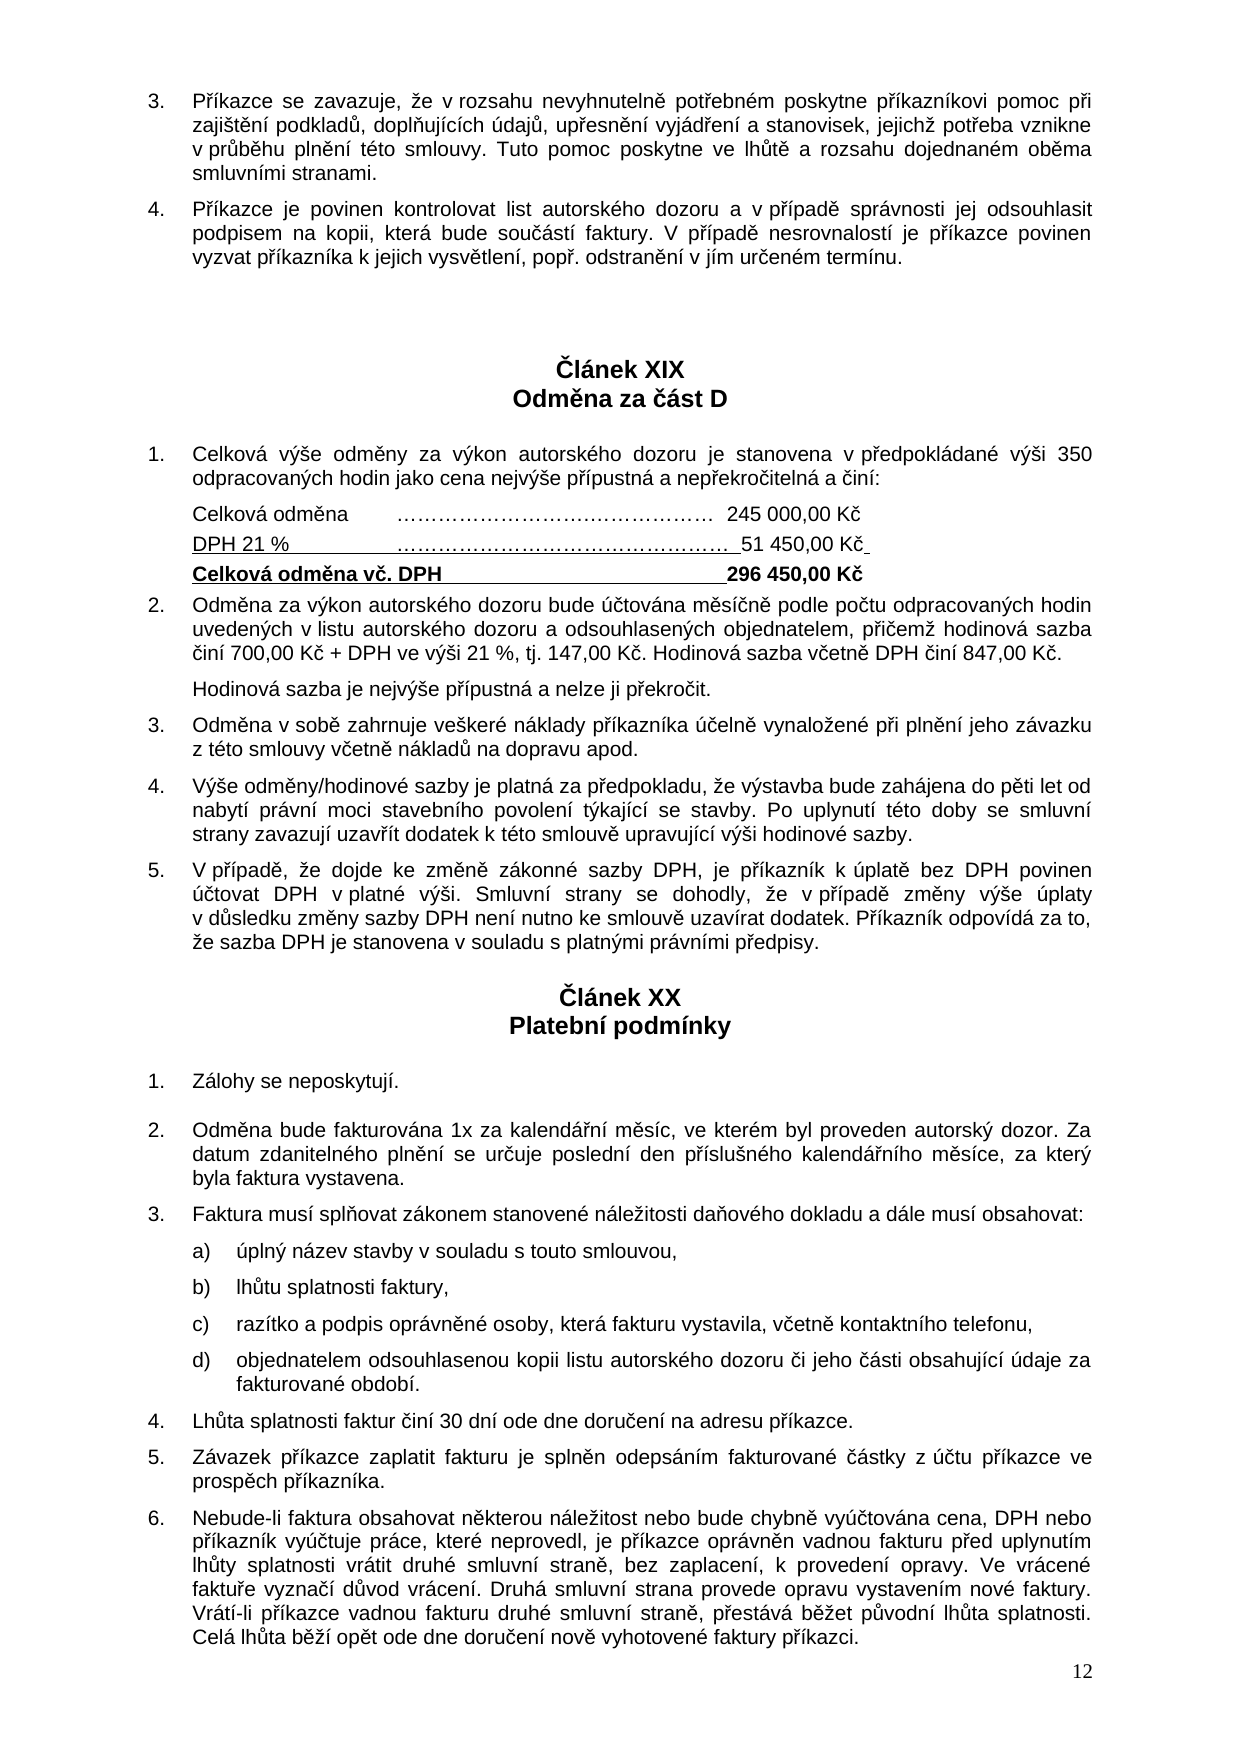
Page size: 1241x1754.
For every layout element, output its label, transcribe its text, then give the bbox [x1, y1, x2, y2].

list V případě, že dojde ke změně zákonné sazby DPH, je příkazník k úplatě bez DPH povinen účtovat DPH v platné výši. Smluvní strany se dohodly, že v případě změny výše úplaty v důsledku změny sazby DPH není nutno ke smlouvě uzavírat dodatek. Příkazník odpovídá za to, že sazba DPH je stanovena v souladu s platnými právními předpisy. [148, 858, 1092, 954]
text Celková odměna vč. DPH 296 450,00 Kč [192, 562, 1092, 586]
list Závazek příkazce zaplatit fakturu je splněn odepsáním fakturované částky z účtu příkazce ve prospěch příkazníka. [148, 1445, 1092, 1493]
list Zálohy se neposkytují. [148, 1069, 1092, 1093]
list Celková výše odměny za výkon autorského dozoru je stanovena v předpokládané výši 350 odpracovaných hodin jako cena nejvýše přípustná a nepřekročitelná a činí: [148, 441, 1092, 489]
list Odměna bude fakturována 1x za kalendářní měsíc, ve kterém byl proveden autorský dozor. Za datum zdanitelného plnění se určuje poslední den příslušného kalendářního měsíce, za který byla faktura vystavena. [148, 1118, 1092, 1190]
text DPH 21 % ………………………………………… 51 450,00 Kč [192, 532, 1092, 556]
list Faktura musí splňovat zákonem stanovené náležitosti daňového dokladu a dále musí obsahovat: [148, 1202, 1092, 1226]
list Odměna za část D [148, 384, 1092, 413]
list Hodinová sazba je nejvýše přípustná a nelze ji překročit. [192, 677, 1092, 701]
list Příkazce se zavazuje, že v rozsahu nevyhnutelně potřebném poskytne příkazníkovi pomoc při zajištění podkladů, doplňujících údajů, upřesnění vyjádření a stanovisek, jejichž potřeba vznikne v průběhu plnění této smlouvy. Tuto pomoc poskytne ve lhůtě a rozsahu dojednaném oběma smluvními stranami. [148, 89, 1092, 184]
list razítko a podpis oprávněné osoby, která fakturu vystavila, včetně kontaktního telefonu, [192, 1312, 1092, 1336]
list úplný název stavby v souladu s touto smlouvou, [192, 1239, 1092, 1263]
list Nebude-li faktura obsahovat některou náležitost nebo bude chybně vyúčtována cena, DPH nebo příkazník vyúčtuje práce, které neprovedl, je příkazce oprávněn vadnou fakturu před uplynutím lhůty splatnosti vrátit druhé smluvní straně, bez zaplacení, k provedení opravy. Ve vrácené faktuře vyznačí důvod vrácení. Druhá smluvní strana provede opravu vystavením nové faktury. Vrátí-li příkazce vadnou fakturu druhé smluvní straně, přestává běžet původní lhůta splatnosti. Celá lhůta běží opět ode dne doručení nově vyhotovené faktury příkazci. [148, 1505, 1092, 1649]
list lhůtu splatnosti faktury, [192, 1275, 1092, 1299]
list Příkazce je povinen kontrolovat list autorského dozoru a v případě správnosti jej odsouhlasit podpisem na kopii, která bude součástí faktury. V případě nesrovnalostí je příkazce povinen vyzvat příkazníka k jejich vysvětlení, popř. odstranění v jím určeném termínu. [148, 197, 1092, 269]
text Celková odměna ……………………….……………… 245 000,00 Kč [192, 502, 1092, 526]
text Článek XX [148, 983, 1092, 1011]
list Odměna za výkon autorského dozoru bude účtována měsíčně podle počtu odpracovaných hodin uvedených v listu autorského dozoru a odsouhlasených objednatelem, přičemž hodinová sazba činí 700,00 Kč + DPH ve výši 21 %, tj. 147,00 Kč. Hodinová sazba včetně DPH činí 847,00 Kč. [148, 592, 1092, 664]
list objednatelem odsouhlasenou kopii listu autorského dozoru či jeho části obsahující údaje za fakturované období. [192, 1348, 1092, 1396]
text Platební podmínky [148, 1011, 1092, 1040]
list Lhůta splatnosti faktur činí 30 dní ode dne doručení na adresu příkazce. [148, 1408, 1092, 1432]
text Článek XIX [148, 355, 1092, 384]
list Odměna v sobě zahrnuje veškeré náklady příkazníka účelně vynaložené při plnění jeho závazku z této smlouvy včetně nákladů na dopravu apod. [148, 713, 1092, 761]
list Výše odměny/hodinové sazby je platná za předpokladu, že výstavba bude zahájena do pěti let od nabytí právní moci stavebního povolení týkající se stavby. Po uplynutí této doby se smluvní strany zavazují uzavřít dodatek k této smlouvě upravující výši hodinové sazby. [148, 774, 1092, 846]
